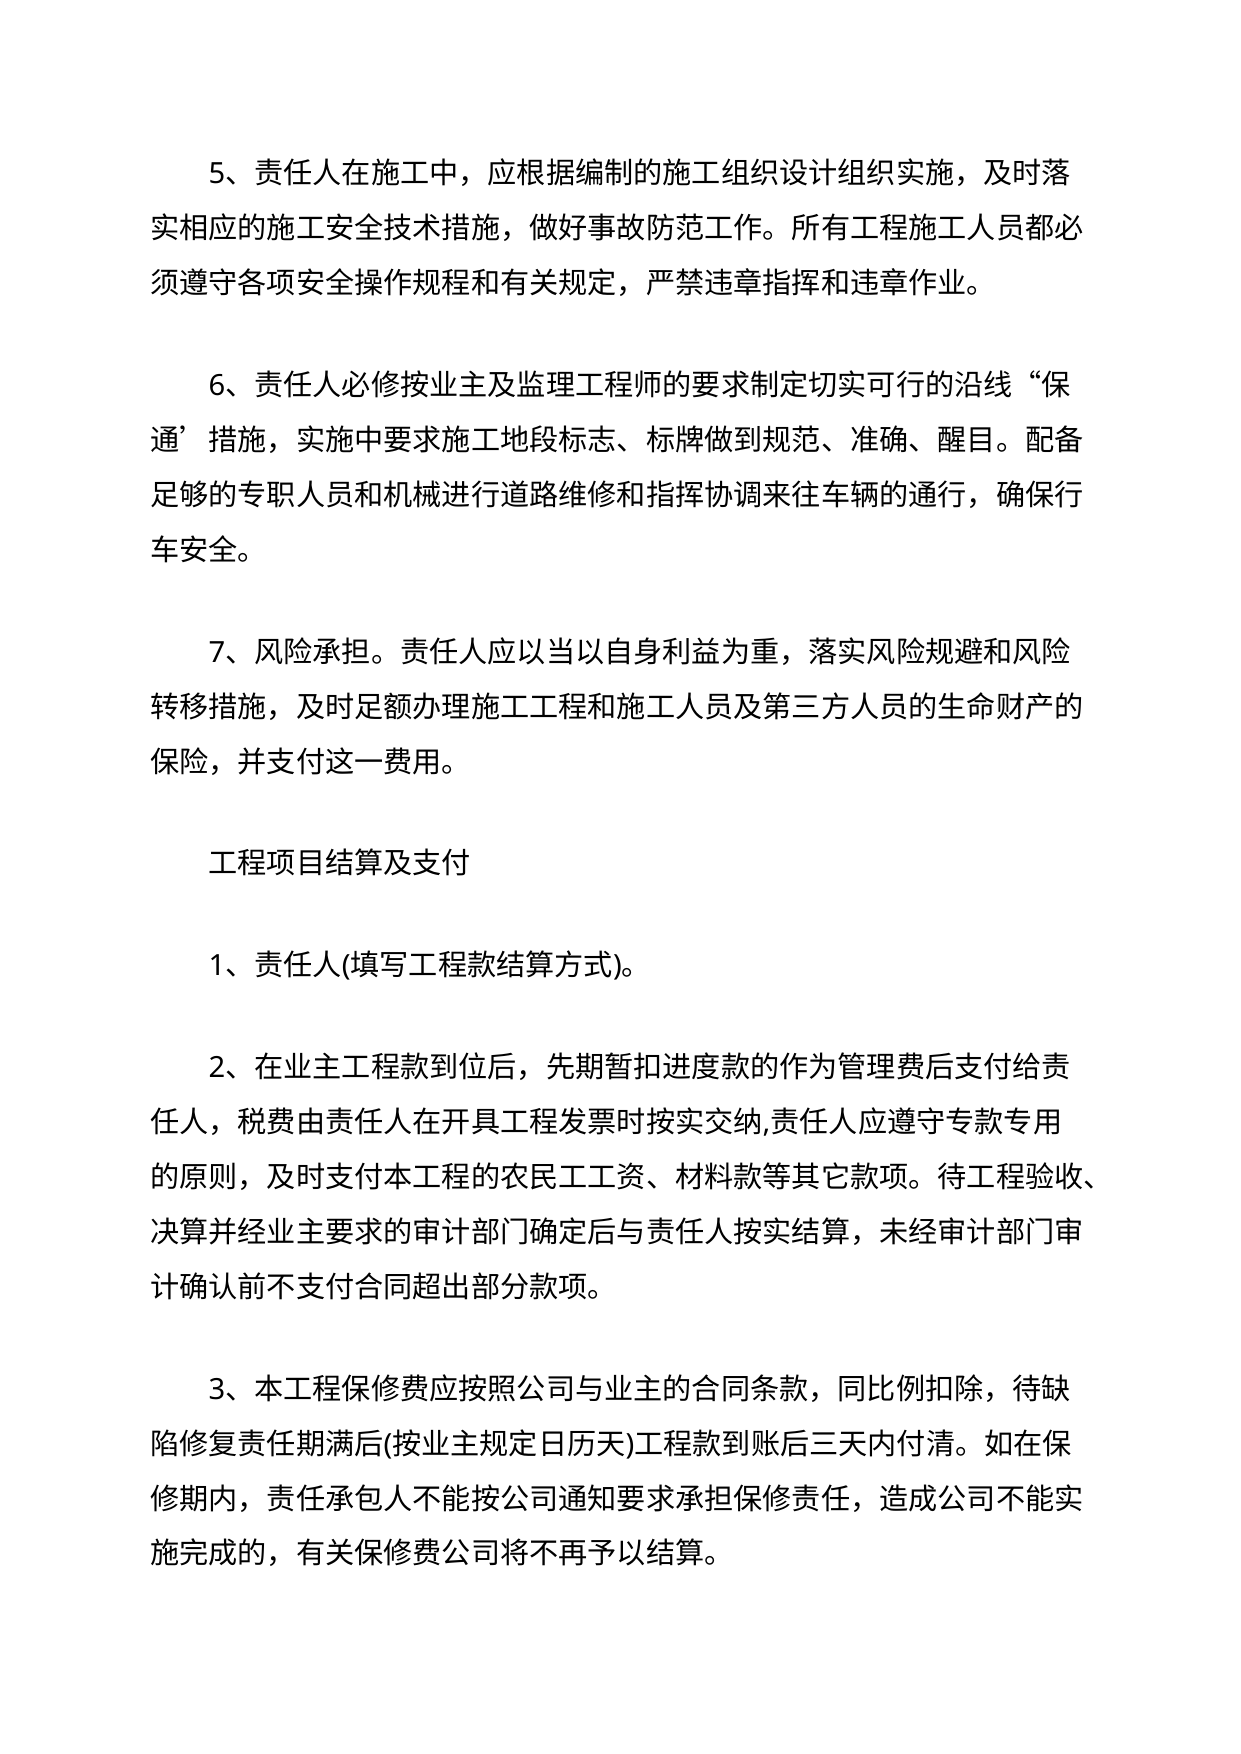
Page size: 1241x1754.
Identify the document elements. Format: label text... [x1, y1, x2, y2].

text 工程项目结算及支付 [150, 840, 1090, 882]
text 6、责任人必修按业主及监理工程师的要求制定切实可行的沿线“保通’措施，实施中要求施工地段标志、标牌做到规范、准确、醒目。配备足够的专职人员和机械进行道路维修和指挥协调来往车辆的通行，确保行车安全。 [150, 362, 1090, 569]
text 7、风险承担。责任人应以当以自身利益为重，落实风险规避和风险转移措施，及时足额办理施工工程和施工人员及第三方人员的生命财产的保险，并支付这一费用。 [150, 628, 1090, 780]
text 3、本工程保修费应按照公司与业主的合同条款，同比例扣除，待缺陷修复责任期满后(按业主规定日历天)工程款到账后三天内付清。如在保修期内，责任承包人不能按公司通知要求承担保修责任，造成公司不能实施完成的，有关保修费公司将不再予以结算。 [150, 1365, 1090, 1572]
text 5、责任人在施工中，应根据编制的施工组织设计组织实施，及时落实相应的施工安全技术措施，做好事故防范工作。所有工程施工人员都必须遵守各项安全操作规程和有关规定，严禁违章指挥和违章作业。 [150, 150, 1090, 302]
text 1、责任人(填写工程款结算方式)。 [150, 942, 1090, 984]
text 2、在业主工程款到位后，先期暂扣进度款的作为管理费后支付给责任人，税费由责任人在开具工程发票时按实交纳,责任人应遵守专款专用的原则，及时支付本工程的农民工工资、材料款等其它款项。待工程验收、决算并经业主要求的审计部门确定后与责任人按实结算，未经审计部门审计确认前不支付合同超出部分款项。 [150, 1044, 1090, 1306]
